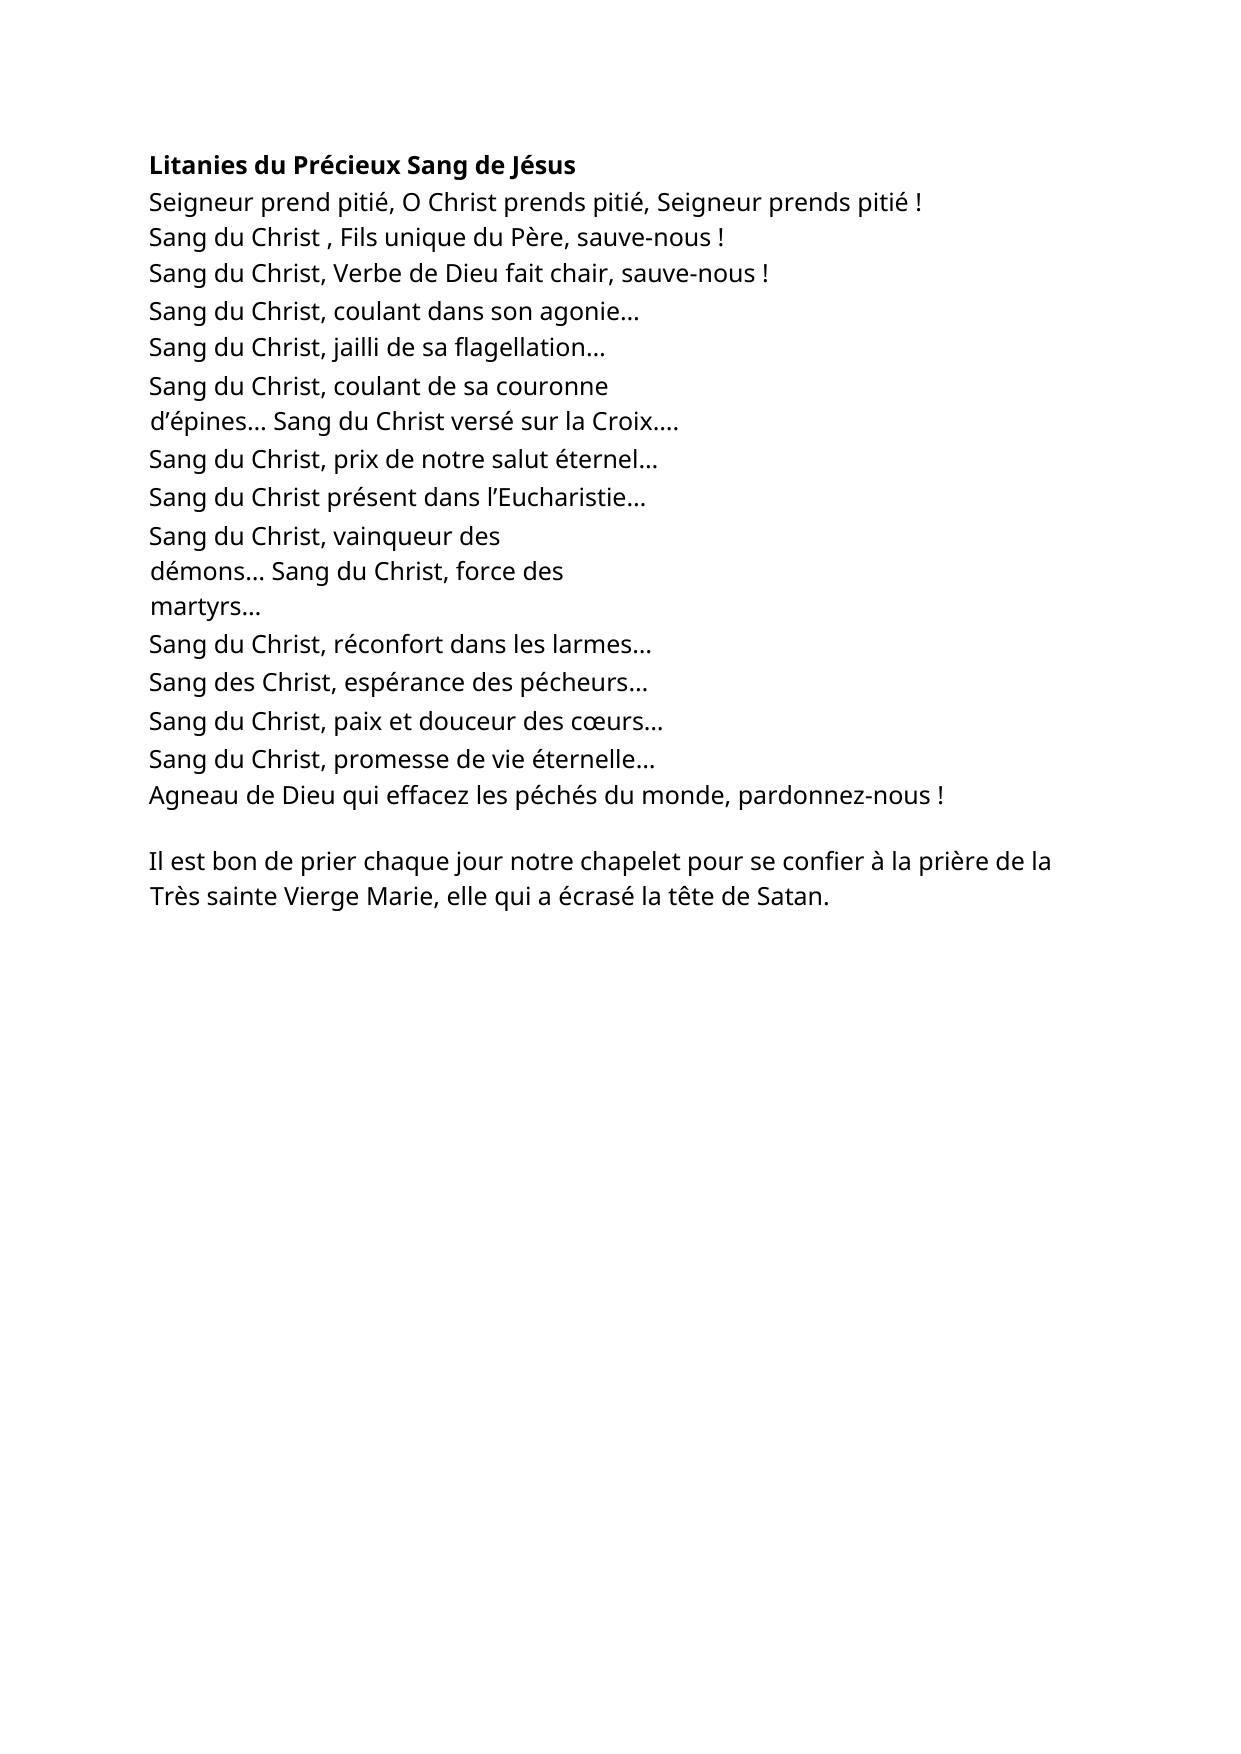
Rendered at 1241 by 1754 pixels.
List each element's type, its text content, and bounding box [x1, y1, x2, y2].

text Sang du Christ, vainqueur des démons… Sang du Christ, force des martyrs… [149, 518, 607, 622]
text Sang du Christ présent dans l’Eucharistie… [149, 480, 1087, 514]
text Il est bon de prier chaque jour notre chapelet pour se confier à la prière de la Très sainte Vierge Marie, elle qui a écrasé la tête de Satan. [149, 843, 1087, 912]
text Sang du Christ, promesse de vie éternelle… [149, 742, 1087, 776]
text Sang du Christ, jailli de sa flagellation… [149, 330, 1087, 364]
text Seigneur prend pitié, O Christ prends pitié, Seigneur prends pitié ! [149, 184, 1087, 218]
text Sang du Christ, réconfort dans les larmes… [149, 627, 1087, 661]
text Sang du Christ, coulant de sa couronne d’épines… Sang du Christ versé sur la Croix…. [149, 368, 704, 437]
text Litanies du Précieux Sang de Jésus [149, 148, 1093, 182]
text Agneau de Dieu qui effacez les péchés du monde, pardonnez-nous ! [149, 777, 1087, 812]
text Sang du Christ, paix et douceur des cœurs… [149, 703, 1087, 737]
text Sang du Christ, Verbe de Dieu fait chair, sauve-nous ! [149, 256, 1087, 290]
text Sang du Christ, prix de notre salut éternel… [149, 441, 1087, 475]
text Sang des Christ, espérance des pécheurs… [149, 665, 1087, 699]
text Sang du Christ , Fils unique du Père, sauve-nous ! [149, 220, 1087, 254]
text Sang du Christ, coulant dans son agonie… [149, 294, 1087, 328]
